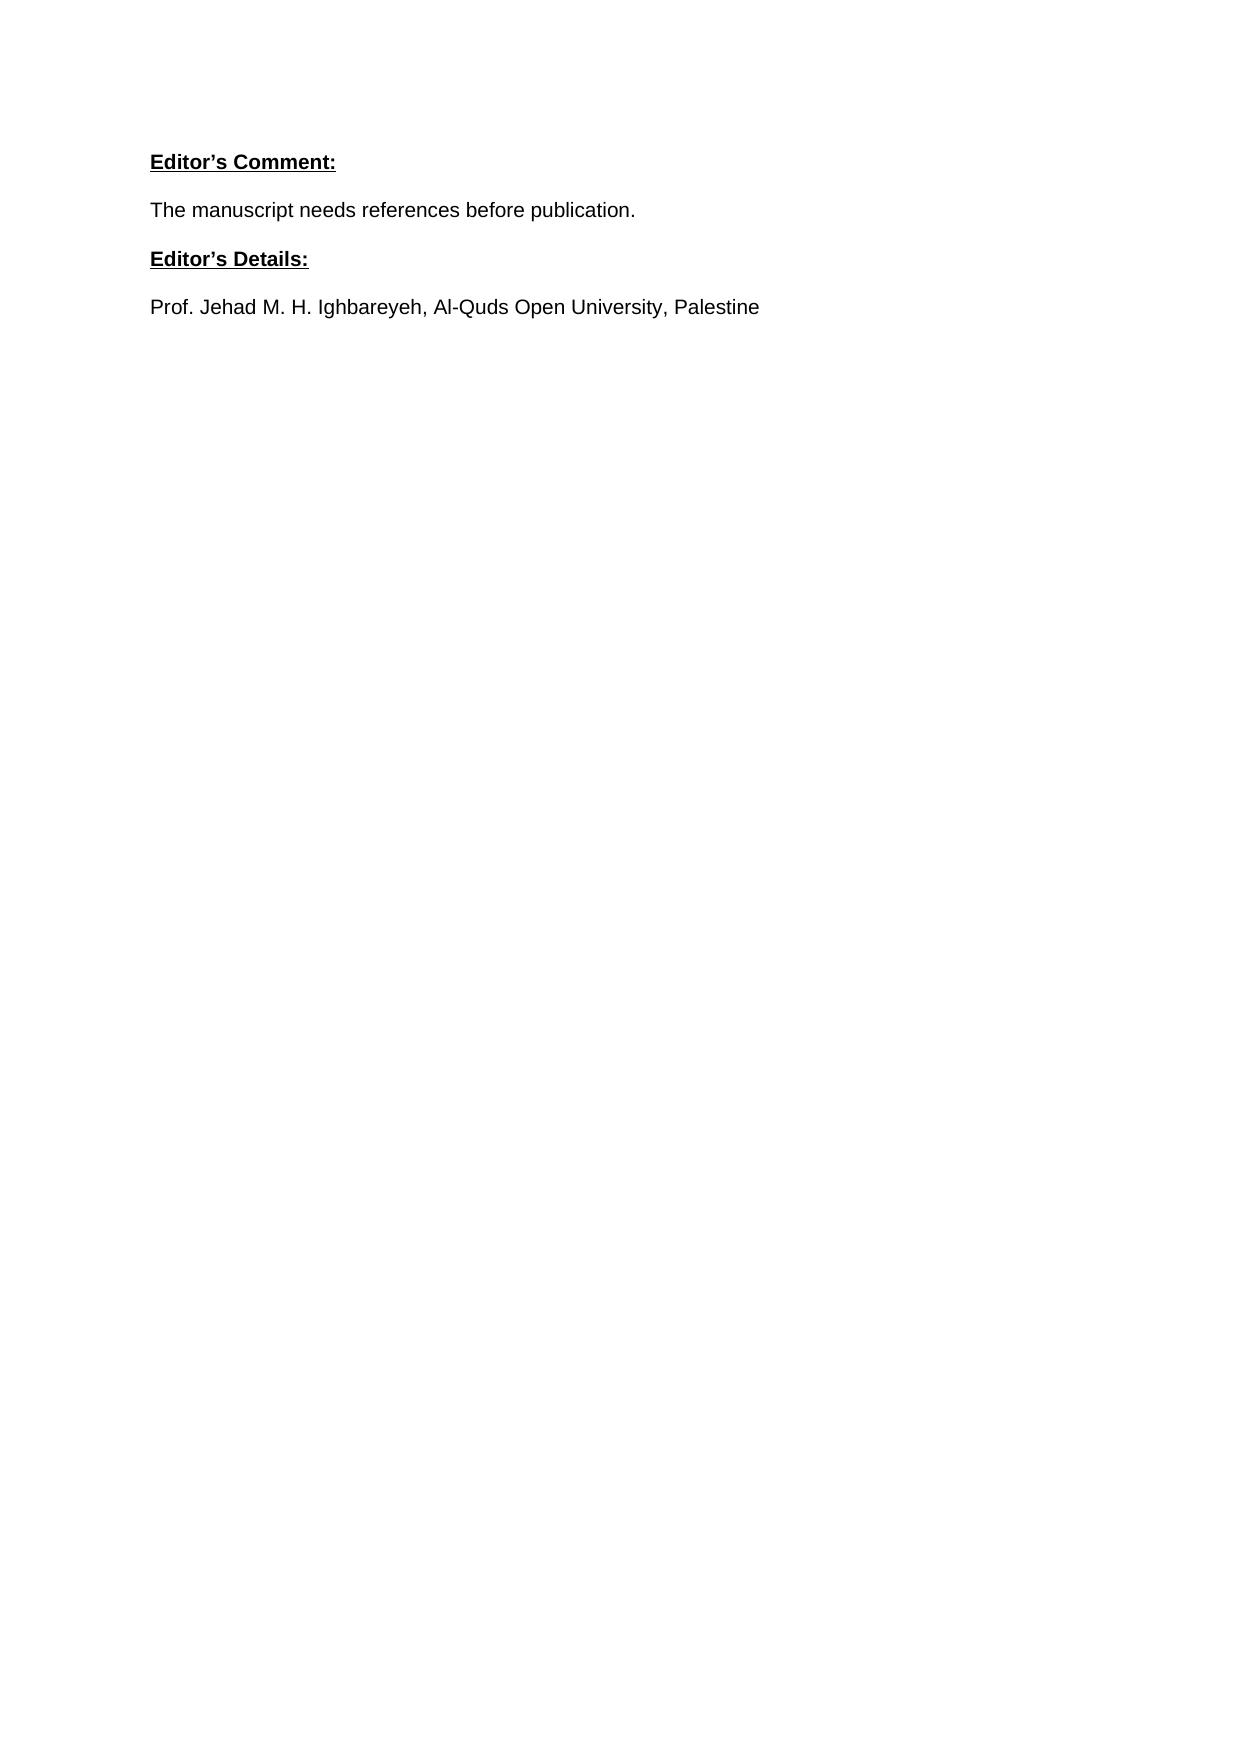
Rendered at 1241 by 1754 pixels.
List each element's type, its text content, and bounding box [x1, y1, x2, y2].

text The manuscript needs references before publication. [150, 198, 1090, 222]
text Editor’s Comment: [150, 150, 1090, 174]
text Prof. Jehad M. H. Ighbareyeh, Al-Quds Open University, Palestine [150, 295, 1090, 319]
text Editor’s Details: [150, 247, 1090, 271]
